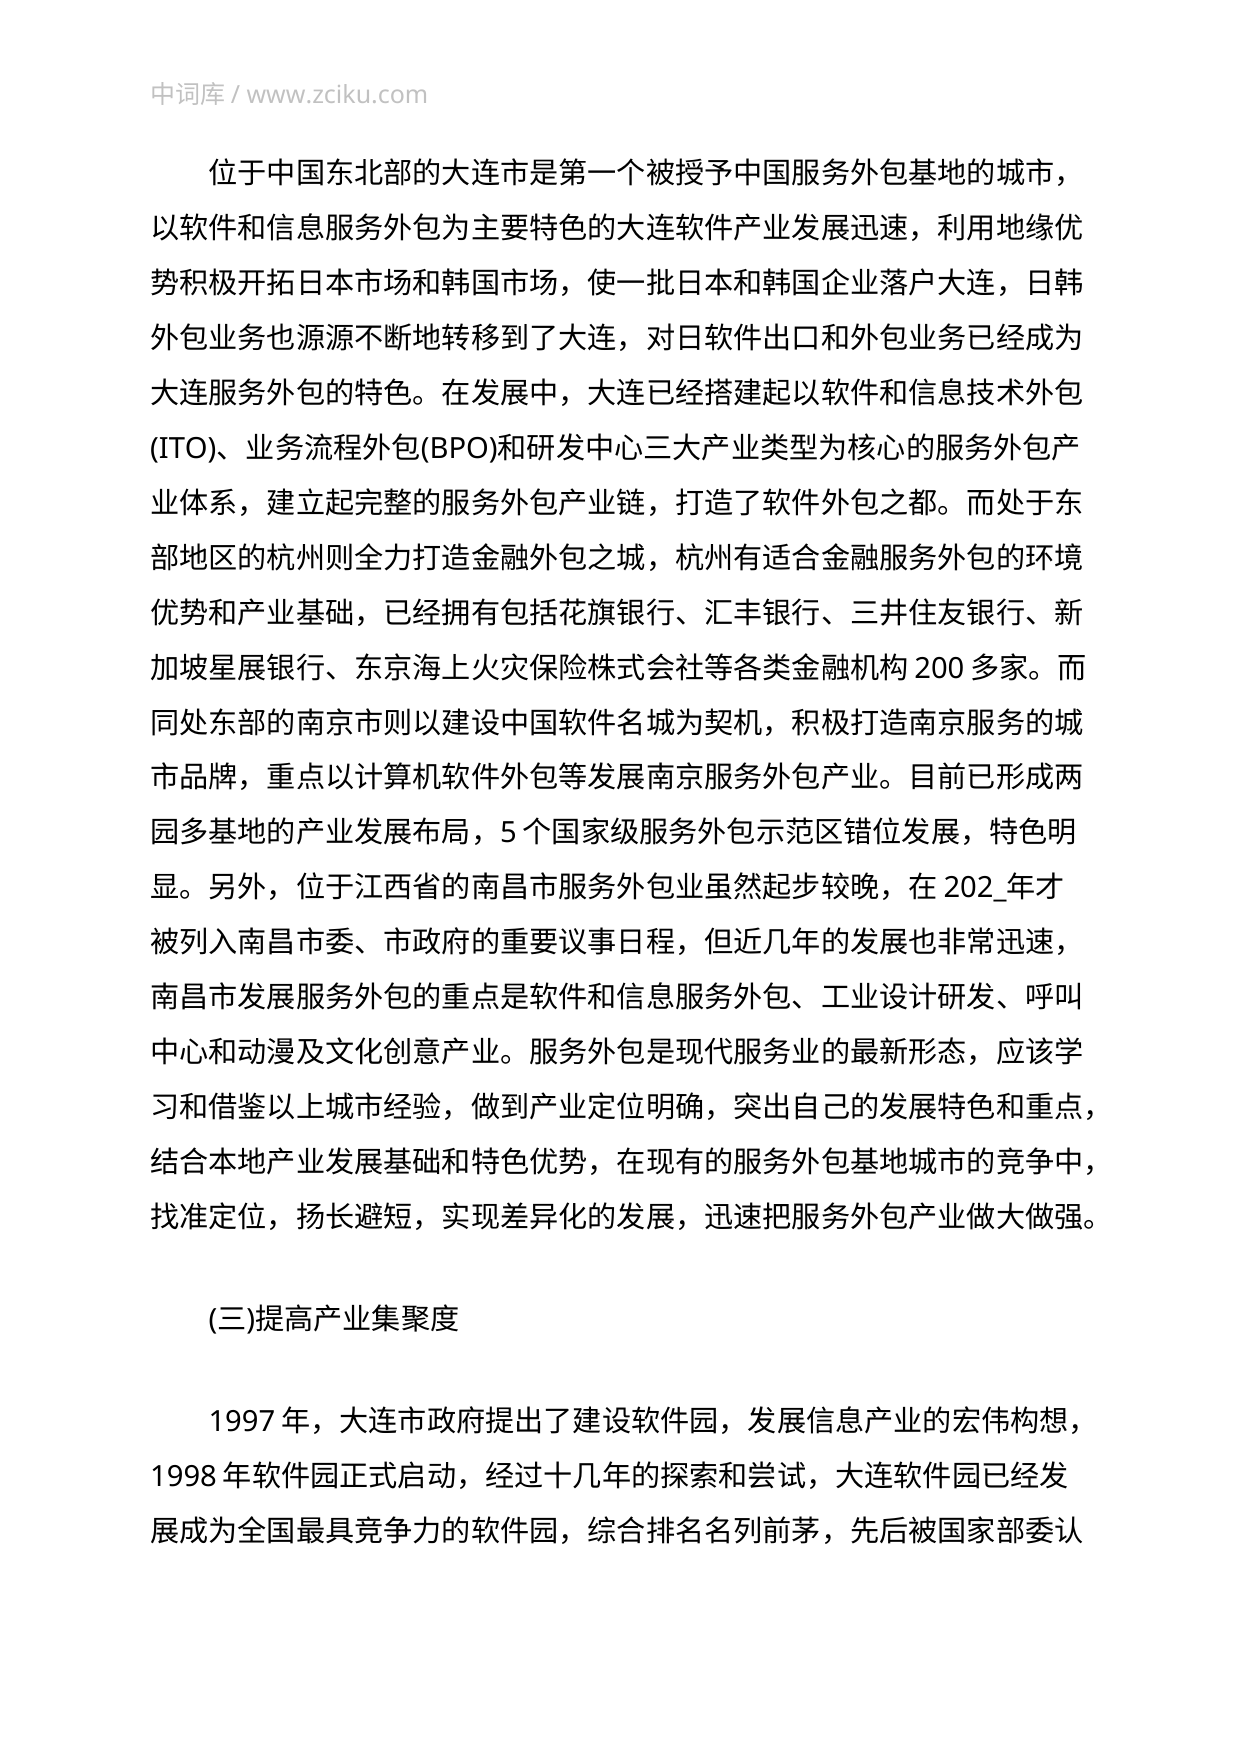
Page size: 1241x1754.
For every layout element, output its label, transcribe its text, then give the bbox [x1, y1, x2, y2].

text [150, 1397, 1090, 1549]
text 位于中国东北部的大连市是第一个被授予中国服务外包基地的城市，以软件和信息服务外包为主要特色的大连软件产业发展迅速，利用地缘优势积极开拓日本市场和韩国市场，使一批日本和韩国企业落户大连，日韩外包业务也源源不断地转移到了大连，对日软件出口和外包业务已经成为大连服务外包的特色。在发展中，大连已经搭建起以软件和信息技术外包(ITO)、业务流程外包(BPO)和研发中心三大产业类型为核心的服务外包产业体系，建立起完整的服务外包产业链，打造了软件外包之都。而处于东部地区的杭州则全力打造金融外包之城，杭州有适合金融服务外包的环境优势和产业基础，已经拥有包括花旗银行、汇丰银行、三井住友银行、新加坡星展银行、东京海上火灾保险株式会社等各类金融机构200多家。而同处东部的南京市则以建设中国软件名城为契机，积极打造南京服务的城市品牌，重点以计算机软件外包等发展南京服务外包产业。目前已形成两园多基地的产业发展布局，5个国家级服务外包示范区错位发展，特色明显。另外，位于江西省的南昌市服务外包业虽然起步较晚，在202_年才被列入南昌市委、市政府的重要议事日程，但近几年的发展也非常迅速，南昌市发展服务外包的重点是软件和信息服务外包、工业设计研发、呼叫中心和动漫及文化创意产业。服务外包是现代服务业的最新形态，应该学习和借鉴以上城市经验，做到产业定位明确，突出自己的发展特色和重点，结合本地产业发展基础和特色优势，在现有的服务外包基地城市的竞争中，找准定位，扬长避短，实现差异化的发展，迅速把服务外包产业做大做强。 [150, 150, 1090, 1236]
text (三)提高产业集聚度 [150, 1295, 1090, 1338]
